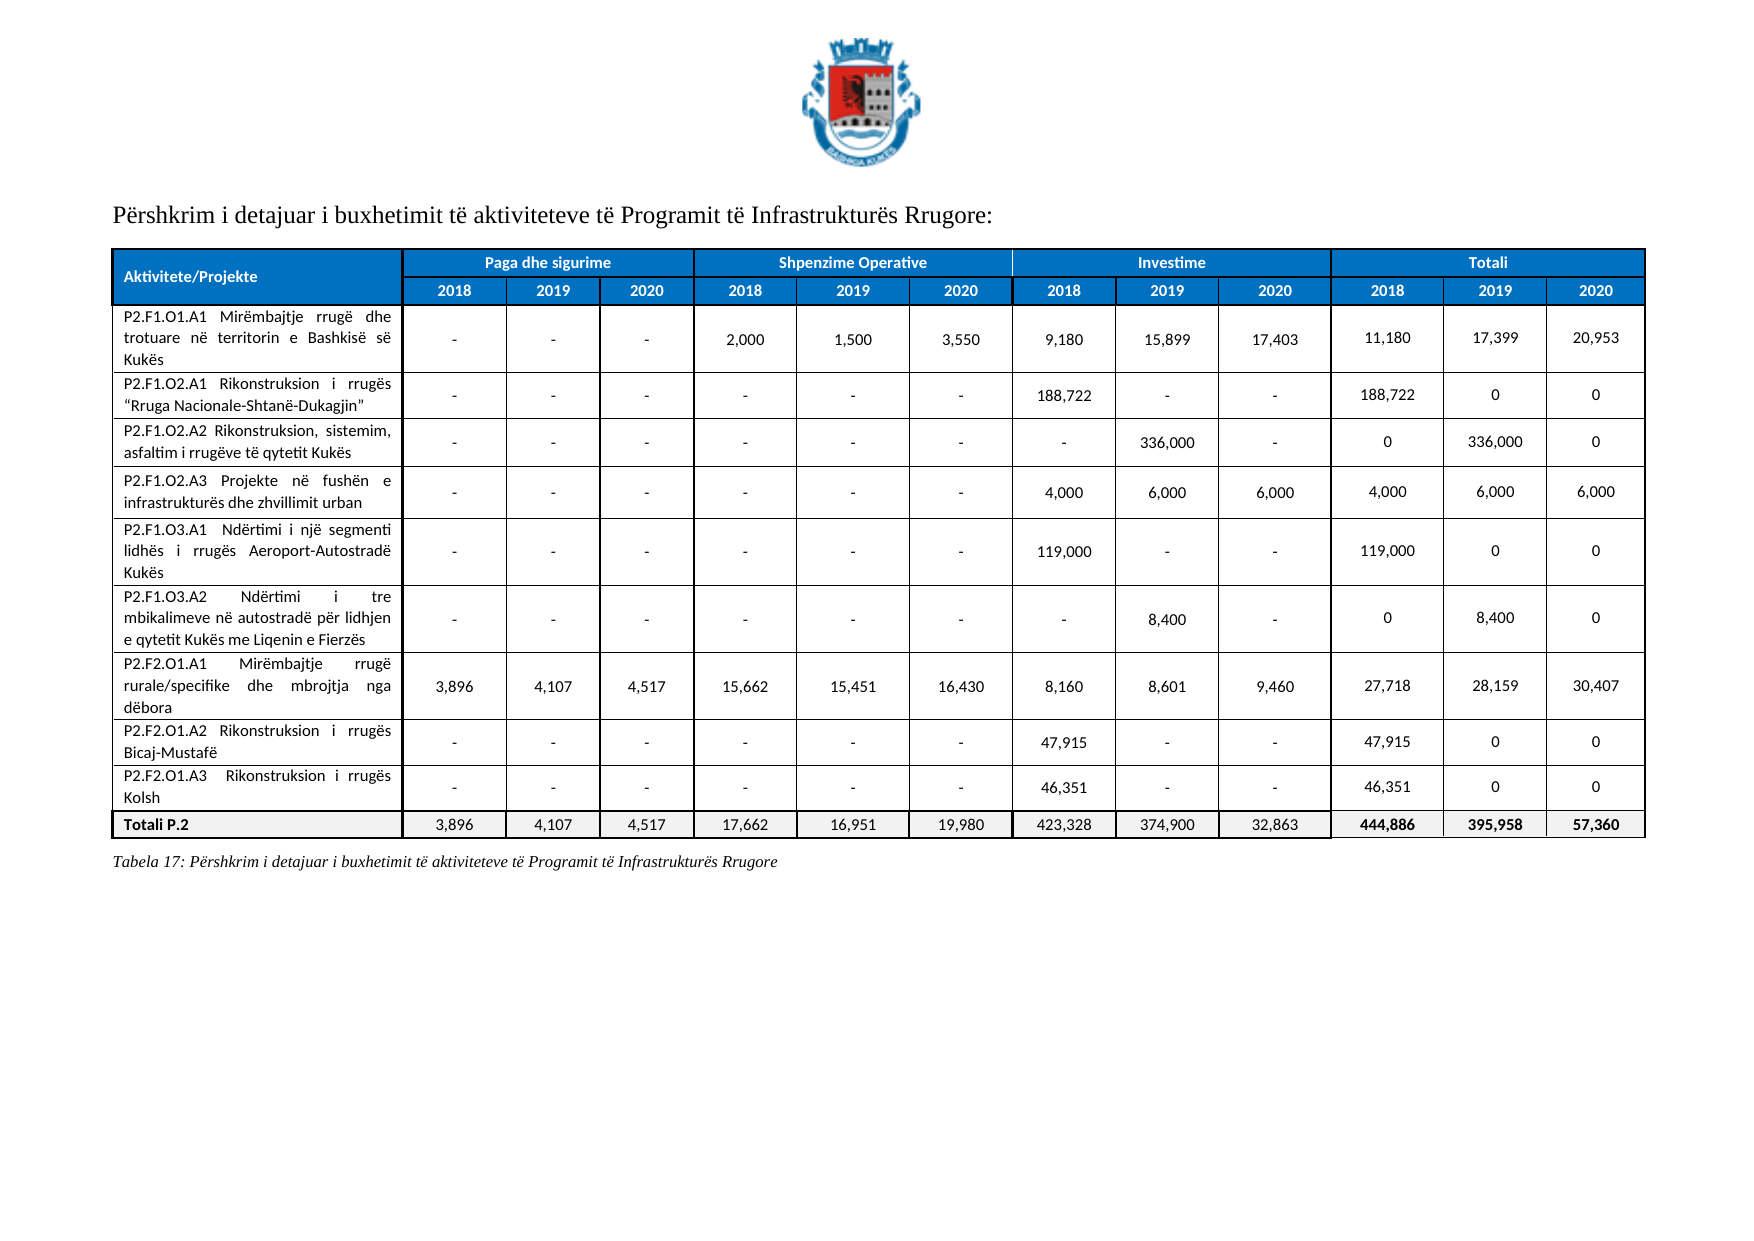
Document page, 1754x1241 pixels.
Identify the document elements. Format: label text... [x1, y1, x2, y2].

table_cell 15,662 [695, 653, 796, 719]
table_cell 4,000 [1013, 467, 1115, 518]
table_cell 3,550 [910, 306, 1012, 372]
table_cell - [404, 720, 506, 764]
table_cell 32,863 [1220, 812, 1330, 837]
table_cell - [910, 467, 1012, 518]
table_cell 3,896 [404, 812, 505, 837]
table_cell 17,399 [1444, 306, 1546, 372]
table_cell 336,000 [1444, 419, 1546, 466]
table_cell - [507, 306, 599, 372]
table_cell 9,180 [1013, 306, 1115, 372]
table_cell - [910, 586, 1012, 652]
table_cell - [797, 720, 909, 764]
table_cell 47,915 [1013, 720, 1115, 764]
table_cell - [507, 373, 599, 417]
table_cell - [1219, 766, 1330, 810]
table_cell - [695, 419, 796, 466]
table_cell - [797, 586, 909, 652]
table_cell P2.F1.O1.A1 Mirëmbajtje rrugë dhe trotuare në territorin e Bashkisë së Kukës [113, 306, 401, 372]
table_cell - [507, 419, 599, 466]
table_cell 47,915 [1332, 720, 1443, 764]
table_cell 4,517 [601, 812, 693, 837]
table_cell P2.F2.O1.A2 Rikonstruksion i rrugës Bicaj-Mustafë [113, 719, 401, 764]
table_cell - [507, 766, 599, 810]
table_cell 0 [1547, 373, 1644, 417]
table_cell 17,403 [1219, 306, 1330, 372]
table_cell 119,000 [1332, 519, 1443, 585]
table_cell - [601, 467, 693, 518]
table_cell - [507, 467, 599, 518]
table_cell - [695, 519, 796, 585]
table_cell 395,958 [1444, 811, 1547, 837]
table_cell - [507, 519, 599, 585]
table_cell - [601, 519, 693, 585]
table_cell 0 [1547, 419, 1644, 466]
table_cell P2.F1.O3.A2 Ndërtimi i tre mbikalimeve në autostradë për lidhjen e qytetit Kukës me Liqenin e Fierzës [113, 585, 401, 652]
table_cell 0 [1332, 419, 1443, 466]
table_cell - [797, 519, 909, 585]
table_cell 11,180 [1332, 306, 1443, 372]
table_cell - [797, 766, 909, 810]
table_cell - [404, 373, 506, 417]
table_cell - [404, 586, 506, 652]
table_cell 1,500 [797, 306, 909, 372]
table_cell 6,000 [1116, 467, 1218, 518]
table_cell 119,000 [1013, 519, 1115, 585]
table_cell 2018 [404, 278, 506, 304]
table_cell 20,953 [1547, 306, 1644, 372]
table_cell 2018 [695, 278, 796, 304]
table_cell - [1116, 766, 1218, 810]
table_cell - [1219, 586, 1330, 652]
table_cell - [601, 419, 693, 466]
table_cell 374,900 [1117, 812, 1218, 837]
table_cell - [601, 586, 693, 652]
table_cell 6,000 [1547, 467, 1644, 518]
table_cell 8,601 [1116, 653, 1218, 719]
table_cell 336,000 [1116, 419, 1218, 466]
table_cell 57,360 [1547, 811, 1644, 837]
table_cell - [1116, 373, 1218, 417]
table_cell 16,951 [798, 812, 908, 837]
table_cell P2.F1.O3.A1 Ndërtimi i një segmenti lidhës i rrugës Aeroport-Autostradë Kukës [113, 518, 401, 585]
table_cell - [404, 519, 506, 585]
table_cell 4,517 [601, 653, 693, 719]
table_cell 0 [1444, 373, 1546, 417]
table_cell - [797, 419, 909, 466]
table_cell 2020 [1219, 278, 1330, 304]
table_cell 30,407 [1547, 653, 1644, 719]
table_cell 8,160 [1013, 653, 1115, 719]
text Tabela 17: Përshkrim i detajuar i buxhetimit të aktiviteteve të Programit të Infrastrukturës Rrugore [112, 851, 1575, 871]
table_cell - [507, 586, 599, 652]
table_cell - [1116, 519, 1218, 585]
table_cell 46,351 [1013, 766, 1115, 810]
table_cell - [601, 373, 693, 417]
table_cell - [1013, 586, 1115, 652]
table_cell 0 [1547, 720, 1644, 764]
table_cell - [910, 419, 1012, 466]
table_cell 15,899 [1116, 306, 1218, 372]
table_cell 16,430 [910, 653, 1012, 719]
table_cell P2.F1.O2.A1 Rikonstruksion i rrugës “Rruga Nacionale-Shtanë-Dukagjin” [113, 372, 401, 417]
table_cell 2019 [797, 278, 909, 304]
table_cell - [1013, 419, 1115, 466]
table_cell P2.F1.O2.A2 Rikonstruksion, sistemim, asfaltim i rrugëve të qytetit Kukës [113, 418, 401, 466]
table_header Aktivitete/Projekte [114, 250, 401, 304]
table_cell 188,722 [1332, 373, 1443, 417]
table_cell 2019 [507, 278, 599, 304]
table_cell 8,400 [1116, 586, 1218, 652]
table_cell 2020 [1547, 278, 1644, 304]
table_cell Totali P.2 [114, 812, 401, 837]
table_cell - [910, 720, 1012, 764]
table_cell 6,000 [1219, 467, 1330, 518]
table_cell 2019 [1444, 278, 1546, 304]
table_cell 2019 [1117, 278, 1218, 304]
table_cell - [601, 720, 693, 764]
table_cell - [695, 586, 796, 652]
table_cell P2.F2.O1.A1 Mirëmbajtje rrugë rurale/specifike dhe mbrojtja nga dëbora [113, 652, 401, 719]
table_cell 0 [1547, 766, 1644, 810]
table_cell - [507, 720, 599, 764]
table_cell 0 [1547, 586, 1644, 652]
table_cell 28,159 [1444, 653, 1546, 719]
table_cell 0 [1444, 519, 1546, 585]
table_cell 0 [1444, 766, 1546, 810]
table_cell - [404, 306, 506, 372]
table_cell 15,451 [797, 653, 909, 719]
table_cell - [601, 306, 693, 372]
table_header Paga dhe sigurime [404, 250, 693, 276]
table_cell - [1116, 720, 1218, 764]
table_cell - [695, 467, 796, 518]
table_cell 4,107 [507, 653, 599, 719]
table_cell 19,980 [910, 812, 1011, 837]
table_cell 0 [1444, 720, 1546, 764]
table_cell 0 [1547, 519, 1644, 585]
table_cell 3,896 [404, 653, 506, 719]
table_cell - [1219, 373, 1330, 417]
table_cell P2.F2.O1.A3 Rikonstruksion i rrugës Kolsh [113, 765, 401, 810]
table_cell - [404, 766, 506, 810]
table_cell - [797, 373, 909, 417]
table_cell P2.F1.O2.A3 Projekte në fushën e infrastrukturës dhe zhvillimit urban [113, 466, 401, 518]
table_header Investime [1013, 250, 1330, 276]
table_cell - [695, 766, 796, 810]
table_cell - [797, 467, 909, 518]
table_cell 27,718 [1332, 653, 1443, 719]
table_cell 17,662 [695, 812, 796, 837]
table_cell - [695, 373, 796, 417]
table_cell 423,328 [1014, 812, 1115, 837]
table_header Shpenzime Operative [695, 250, 1012, 276]
table_cell 8,400 [1444, 586, 1546, 652]
table_cell 0 [1332, 586, 1443, 652]
table_cell - [910, 519, 1012, 585]
table_cell 4,107 [507, 812, 599, 837]
table_cell 46,351 [1332, 766, 1443, 810]
table_cell 2,000 [695, 306, 796, 372]
table_cell - [1219, 519, 1330, 585]
table_cell - [404, 419, 506, 466]
table_cell 2018 [1014, 278, 1115, 304]
table_cell 6,000 [1444, 467, 1546, 518]
table_cell 4,000 [1332, 467, 1443, 518]
text Përshkrim i detajuar i buxhetimit të aktiviteteve të Programit të Infrastrukturës Rrugore: [112, 200, 1575, 229]
table_cell 2020 [601, 278, 693, 304]
table_cell 2020 [910, 278, 1011, 304]
table_cell - [601, 766, 693, 810]
table_cell 188,722 [1013, 373, 1115, 417]
table_cell 2018 [1332, 278, 1443, 304]
table_cell - [404, 467, 506, 518]
table_cell - [1219, 720, 1330, 764]
table_cell - [695, 720, 796, 764]
table_header Totali [1332, 250, 1644, 276]
table_cell 9,460 [1219, 653, 1330, 719]
table_cell - [1219, 419, 1330, 466]
picture [802, 38, 923, 169]
table_cell 444,886 [1332, 811, 1444, 837]
table_cell - [910, 766, 1012, 810]
table_cell - [910, 373, 1012, 417]
